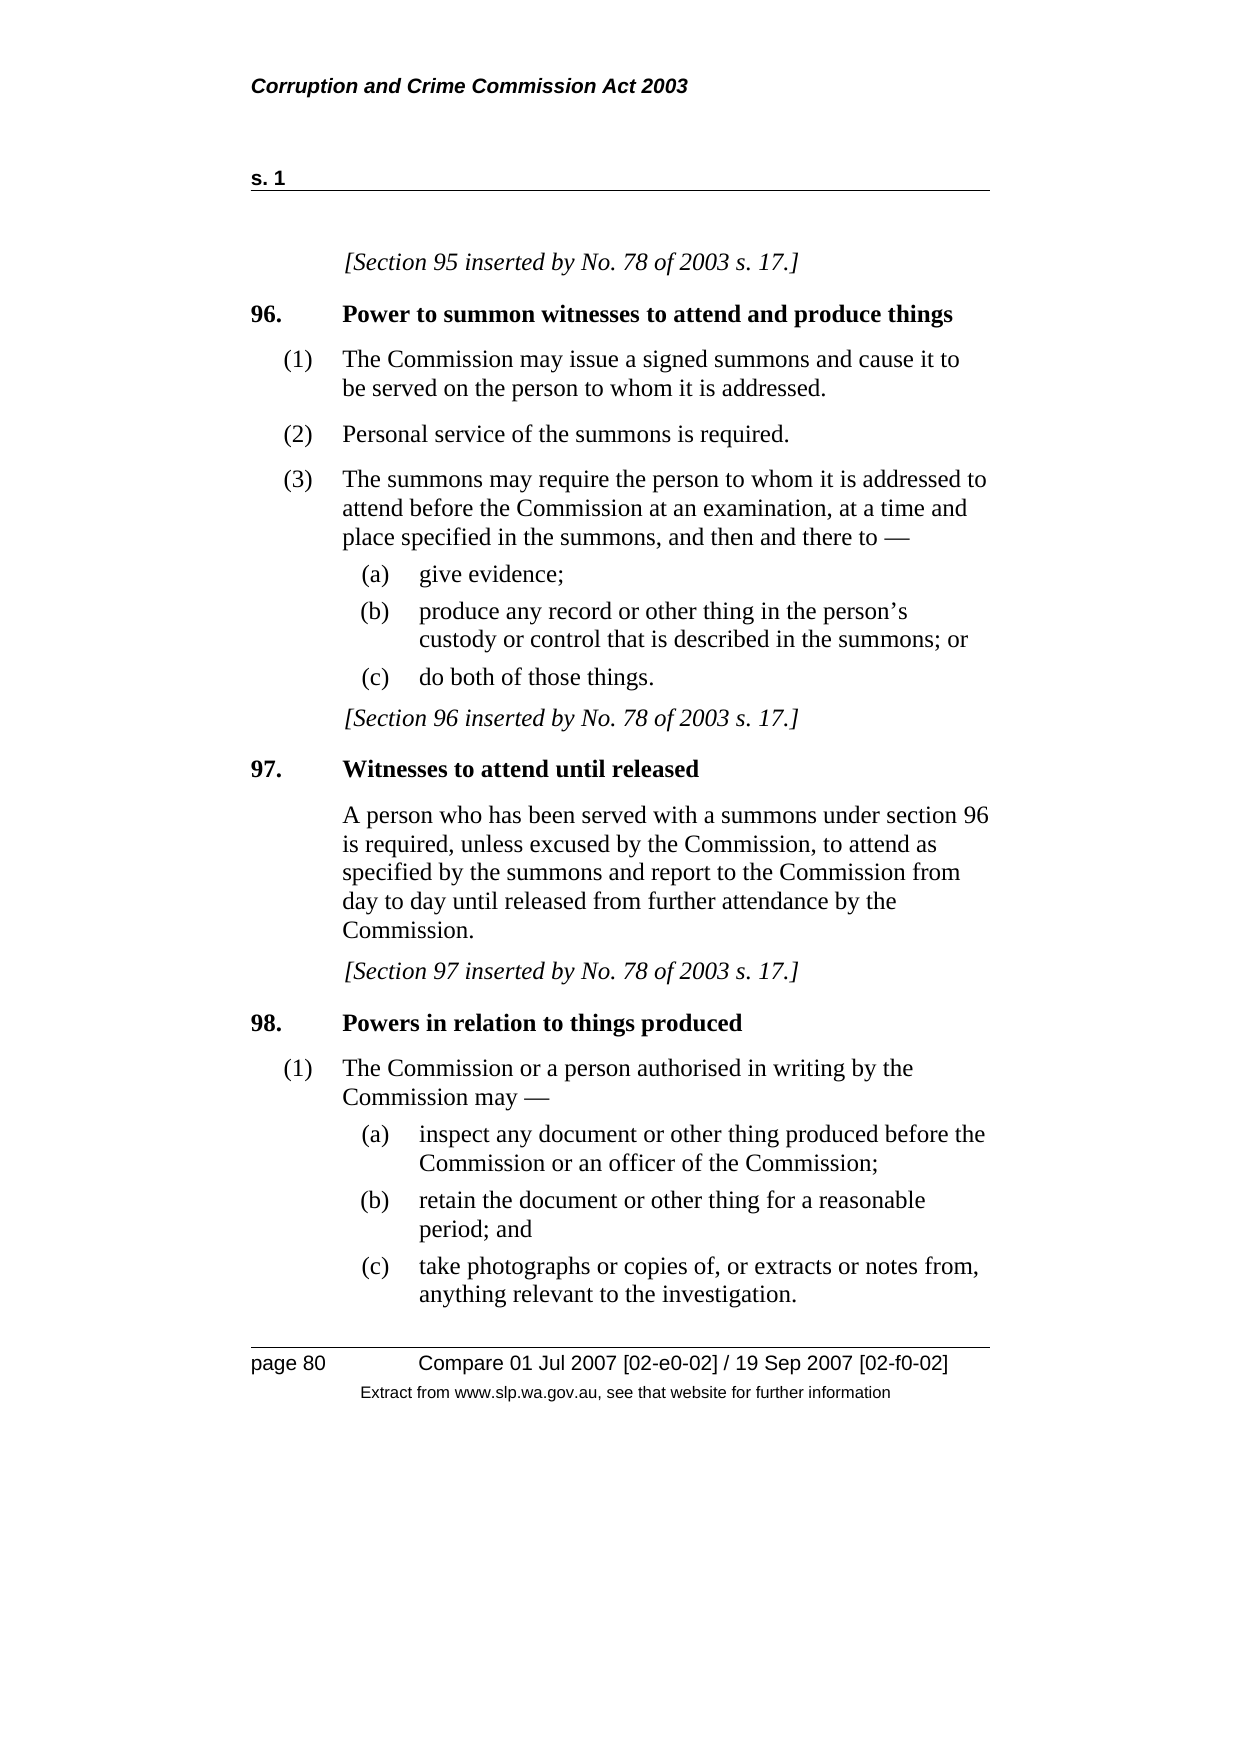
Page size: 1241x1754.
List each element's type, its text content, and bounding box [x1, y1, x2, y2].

text (a) inspect any document or other thing produced before the Commission or an officer of the Commission; [251, 1119, 990, 1177]
text (a) give evidence; [251, 559, 990, 587]
text (c) take photographs or copies of, or extracts or notes from, anything relevant to the investigation. [251, 1251, 990, 1308]
text [Section 97 inserted by No. 78 of 2003 s. 17.] [251, 956, 990, 985]
text (1) The Commission may issue a signed summons and cause it to be served on the person to whom it is addressed. [251, 344, 990, 402]
subtitle 96. Power to summon witnesses to attend and produce things [251, 299, 990, 328]
subtitle 97. Witnesses to attend until released [251, 754, 990, 783]
text [Section 95 inserted by No. 78 of 2003 s. 17.] [251, 247, 990, 276]
text [Section 96 inserted by No. 78 of 2003 s. 17.] [251, 703, 990, 732]
text (1) The Commission or a person authorised in writing by the Commission may — [251, 1053, 990, 1111]
text (3) The summons may require the person to whom it is addressed to attend before the Commission at an examination, at a time and place specified in the summons, and then and there to — [251, 464, 990, 550]
text (2) Personal service of the summons is required. [251, 419, 990, 447]
text (b) retain the document or other thing for a reasonable period; and [251, 1185, 990, 1242]
text (c) do both of those things. [251, 662, 990, 690]
text A person who has been served with a summons under section 96 is required, unless excused by the Commission, to attend as specified by the summons and report to the Commission from day to day until released from further attendance by the Commission. [251, 800, 990, 944]
text (b) produce any record or other thing in the person’s custody or control that is described in the summons; or [251, 596, 990, 653]
subtitle 98. Powers in relation to things produced [251, 1008, 990, 1037]
